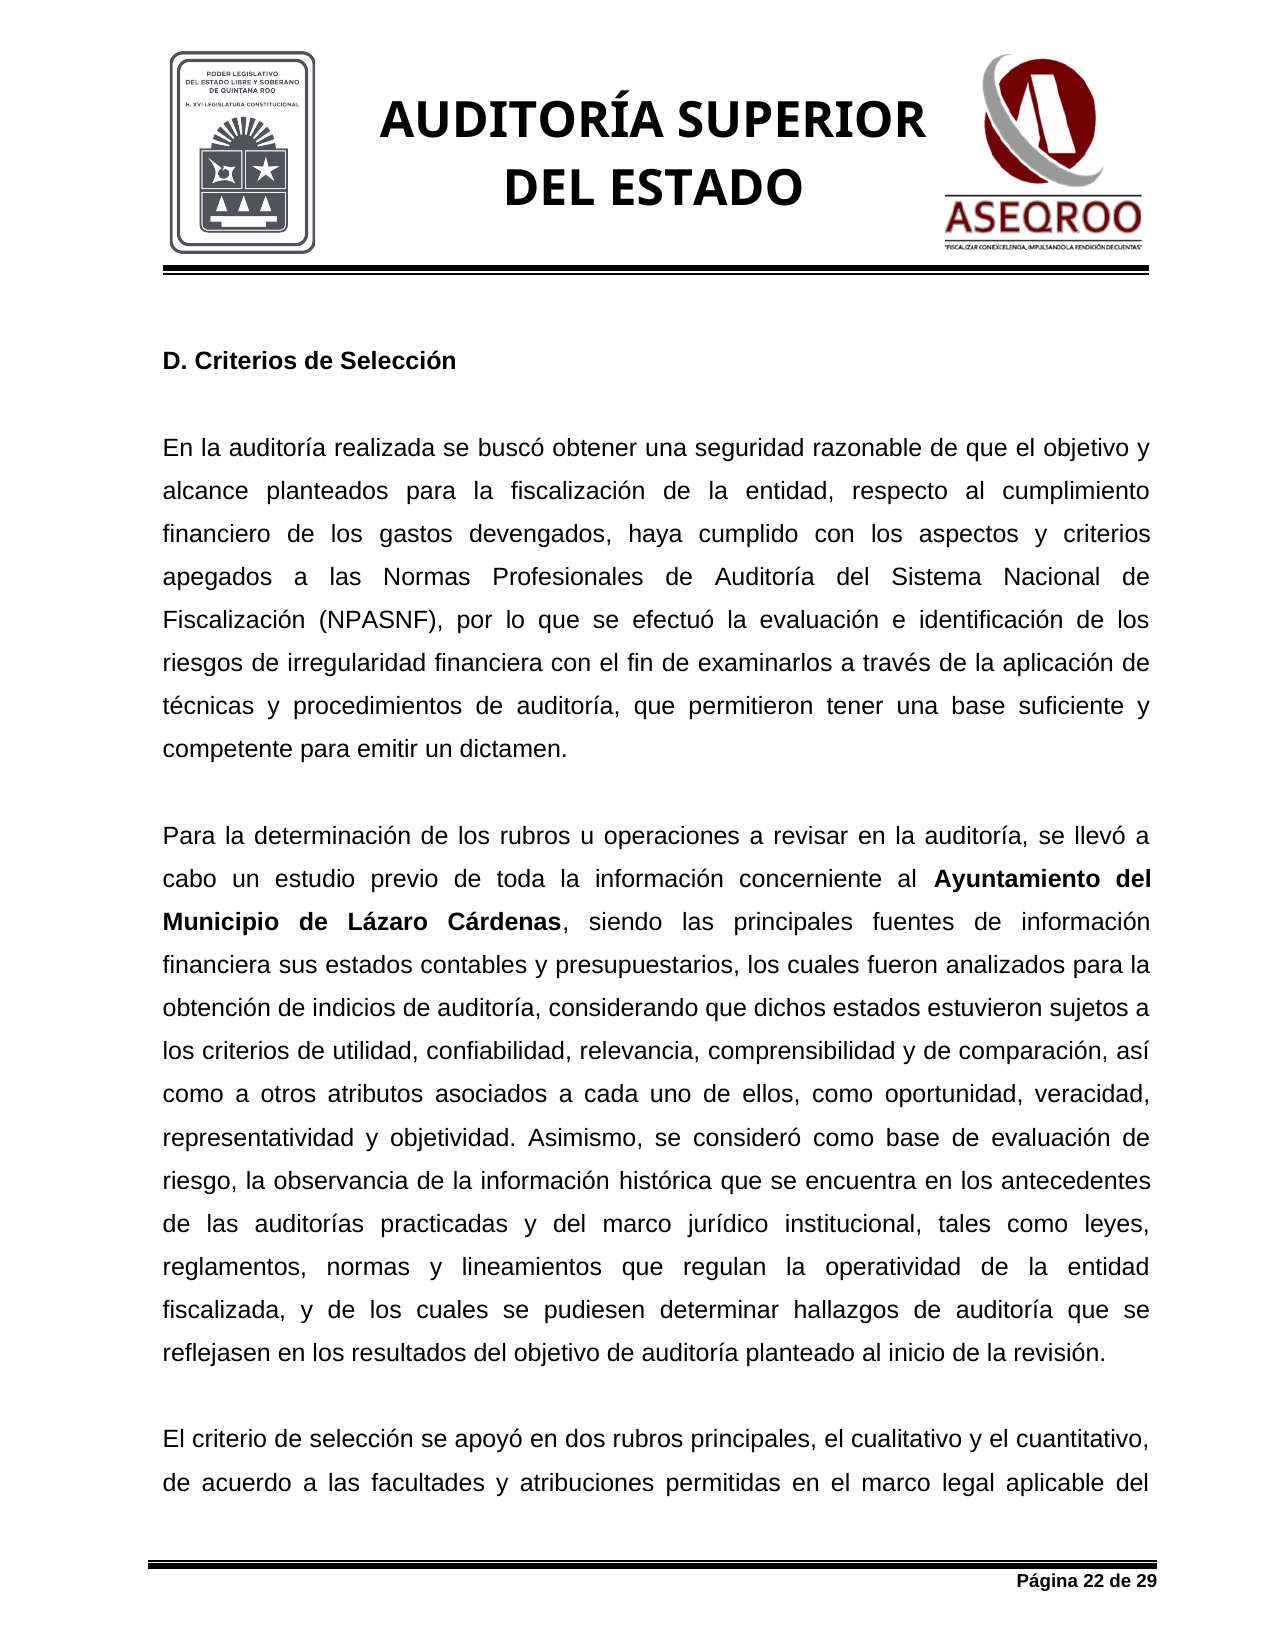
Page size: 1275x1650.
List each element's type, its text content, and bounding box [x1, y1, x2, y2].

picture [169, 51, 315, 254]
text Para la determinación de los rubros u operaciones a revisar en la auditoría, se llevó a cabo un estudio previo de toda la información concerniente al Ayuntamiento del Municipio de Lázaro Cárdenas, siendo las principales fuentes de información financiera sus estados contables y presupuestarios, los cuales fueron analizados para la obtención de indicios de auditoría, considerando que dichos estados estuvieron sujetos a los criterios de utilidad, confiabilidad, relevancia, comprensibilidad y de comparación, así como a otros atributos asociados a cada uno de ellos, como oportunidad, veracidad, representatividad y objetividad. Asimismo, se consideró como base de evaluación de riesgo, la observancia de la información histórica que se encuentra en los antecedentes de las auditorías practicadas y del marco jurídico institucional, tales como leyes, reglamentos, normas y lineamientos que regulan la operatividad de la entidad fiscalizada, y de los cuales se pudiesen determinar hallazgos de auditoría que se reflejasen en los resultados del objetivo de auditoría planteado al inicio de la revisión. [162, 821, 1152, 1367]
picture [944, 54, 1142, 250]
text D. Criterios de Selección [162, 346, 1152, 375]
text En la auditoría realizada se buscó obtener una seguridad razonable de que el objetivo y alcance planteados para la fiscalización de la entidad, respecto al cumplimiento financiero de los gastos devengados, haya cumplido con los aspectos y criterios apegados a las Normas Profesionales de Auditoría del Sistema Nacional de Fiscalización (NPASNF), por lo que se efectuó la evaluación e identificación de los riesgos de irregularidad financiera con el fin de examinarlos a través de la aplicación de técnicas y procedimientos de auditoría, que permitieron tener una base suficiente y competente para emitir un dictamen. [162, 433, 1152, 763]
